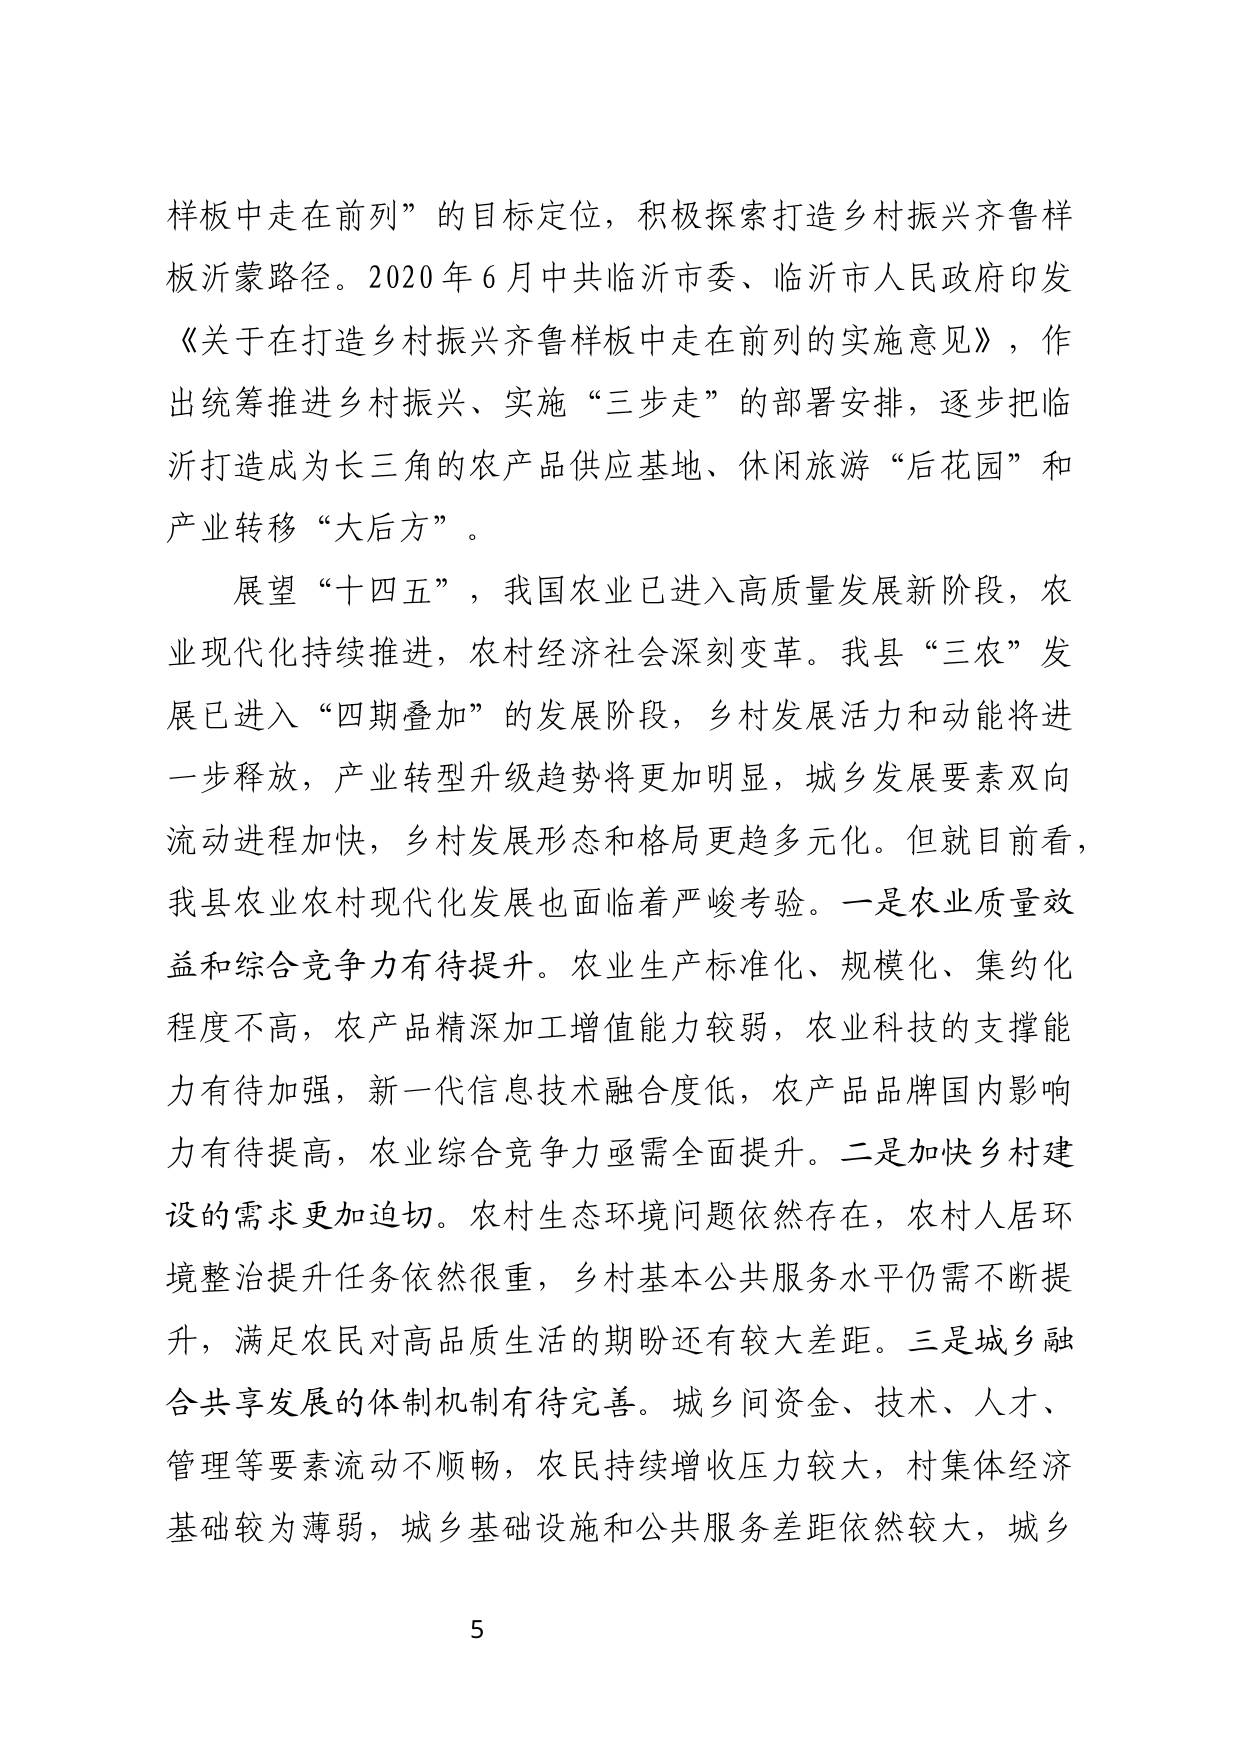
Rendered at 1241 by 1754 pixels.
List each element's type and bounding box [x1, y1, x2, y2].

text [165, 177, 1075, 552]
text [165, 552, 1075, 1552]
